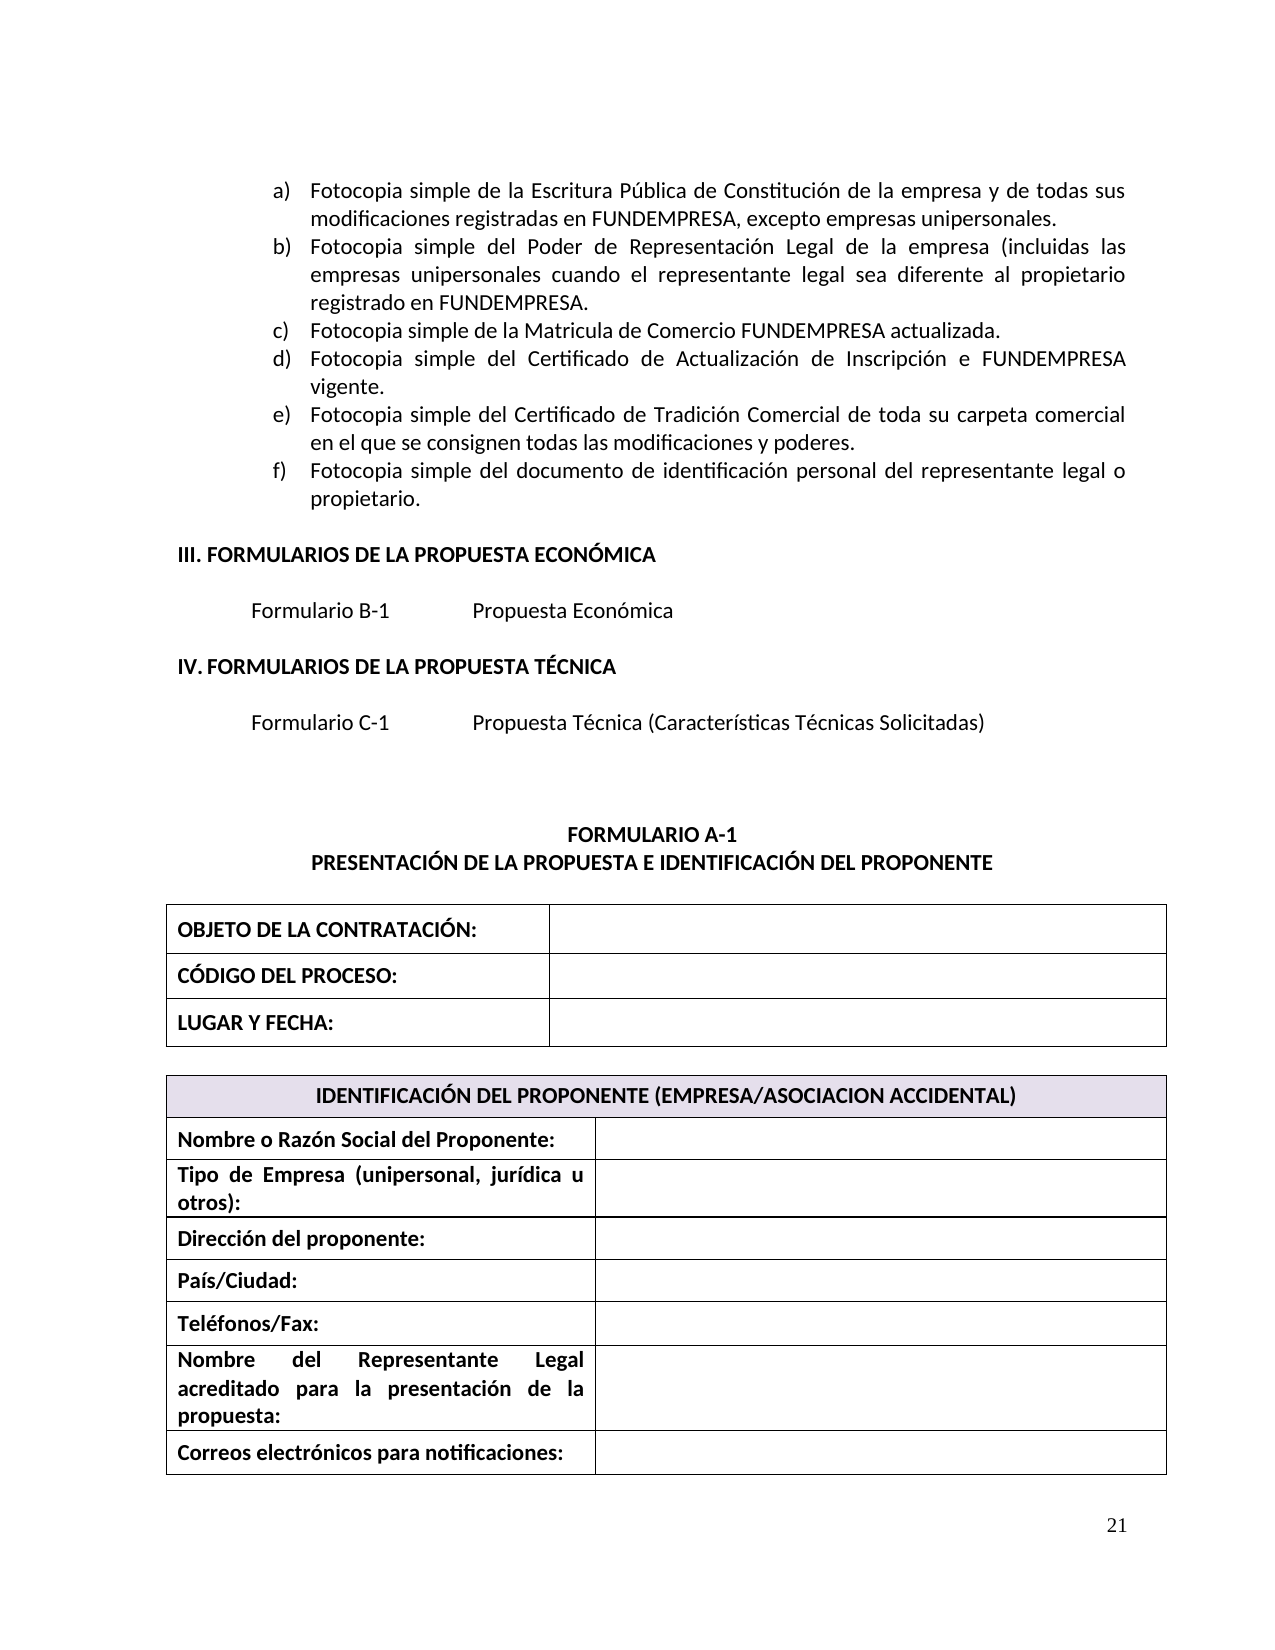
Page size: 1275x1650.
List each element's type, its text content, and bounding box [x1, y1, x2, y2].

table_cell País/Ciudad: [167, 1260, 595, 1301]
table_header OBJETO DE LA CONTRATACIÓN: [167, 905, 549, 952]
table_cell Nombre o Razón Social del Proponente: [167, 1118, 595, 1159]
table_cell [596, 1260, 1166, 1301]
table_cell [596, 1218, 1166, 1258]
table_header IDENTIFICACIÓN DEL PROPONENTE (EMPRESA/ASOCIACION ACCIDENTAL) [167, 1076, 1166, 1117]
text PRESENTACIÓN DE LA PROPUESTA E IDENTIFICACIÓN DEL PROPONENTE [177, 848, 1127, 876]
table_cell LUGAR Y FECHA: [167, 999, 549, 1046]
list Fotocopia simple de la Escritura Pública de Constitución de la empresa y de todas sus modificaciones registradas en FUNDEMPRESA, excepto empresas unipersonales. [273, 176, 1127, 232]
text FORMULARIO A-1 [177, 820, 1127, 848]
table_cell [550, 999, 1166, 1046]
table_cell [596, 1160, 1166, 1216]
list FORMULARIOS DE LA PROPUESTA TÉCNICA [177, 652, 1127, 680]
table_cell [550, 954, 1166, 998]
table_cell Teléfonos/Fax: [167, 1302, 595, 1344]
table_cell CÓDIGO DEL PROCESO: [167, 954, 549, 998]
table_cell [596, 1302, 1166, 1344]
table_cell Tipo de Empresa (unipersonal, jurídica u otros): [167, 1160, 595, 1216]
table_cell Correos electrónicos para notificaciones: [167, 1431, 595, 1474]
list Fotocopia simple del Certificado de Tradición Comercial de toda su carpeta comercial en el que se consignen todas las modificaciones y poderes. [273, 400, 1127, 456]
table_cell [596, 1346, 1166, 1430]
list Fotocopia simple de la Matricula de Comercio FUNDEMPRESA actualizada. [273, 316, 1127, 344]
list Fotocopia simple del Certificado de Actualización de Inscripción e FUNDEMPRESA vigente. [273, 344, 1127, 400]
table_header [550, 905, 1166, 952]
list Fotocopia simple del Poder de Representación Legal de la empresa (incluidas las empresas unipersonales cuando el representante legal sea diferente al propietario registrado en FUNDEMPRESA. [273, 232, 1127, 316]
list Fotocopia simple del documento de identificación personal del representante legal o propietario. [273, 456, 1127, 512]
table_cell Dirección del proponente: [167, 1218, 595, 1258]
table_cell Nombre del Representante Legal acreditado para la presentación de la propuesta: [167, 1346, 595, 1430]
list FORMULARIOS DE LA PROPUESTA ECONÓMICA [177, 540, 1127, 568]
text Formulario C-1 Propuesta Técnica (Características Técnicas Solicitadas) [251, 708, 1127, 736]
table_cell [596, 1431, 1166, 1474]
table_cell [596, 1118, 1166, 1159]
text Formulario B-1 Propuesta Económica [177, 596, 1127, 624]
